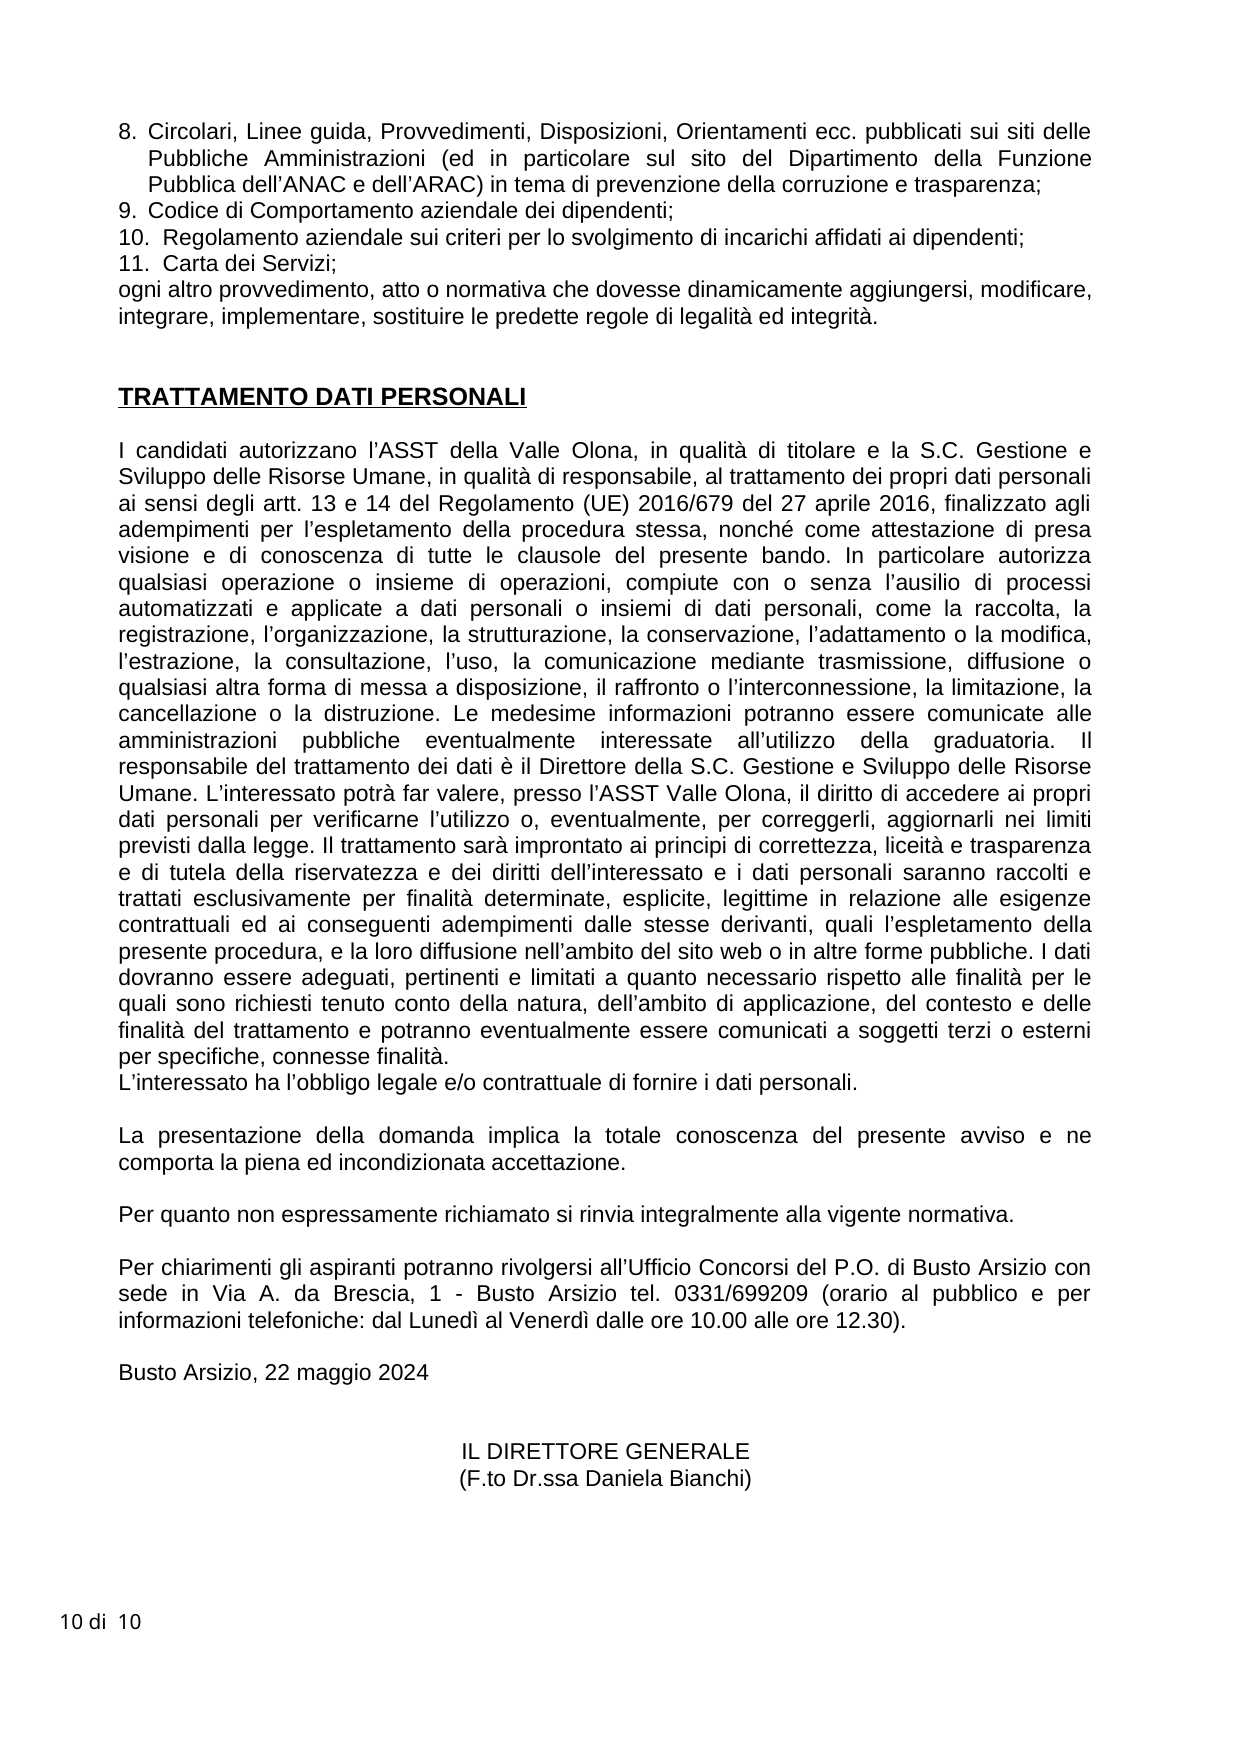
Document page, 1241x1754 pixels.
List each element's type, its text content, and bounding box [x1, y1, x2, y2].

text L’interessato ha l’obbligo legale e/o contrattuale di fornire i dati personali. [118, 1069, 1093, 1096]
text I candidati autorizzano l’ASST della Valle Olona, in qualità di titolare e la S.C. Gestione e Sviluppo delle Risorse Umane, in qualità di responsabile, al trattamento dei propri dati personali ai sensi degli artt. 13 e 14 del Regolamento (UE) 2016/679 del 27 aprile 2016, finalizzato agli adempimenti per l’espletamento della procedura stessa, nonché come attestazione di presa visione e di conoscenza di tutte le clausole del presente bando. In particolare autorizza qualsiasi operazione o insieme di operazioni, compiute con o senza l’ausilio di processi automatizzati e applicate a dati personali o insiemi di dati personali, come la raccolta, la registrazione, l’organizzazione, la strutturazione, la conservazione, l’adattamento o la modifica, l’estrazione, la consultazione, l’uso, la comunicazione mediante trasmissione, diffusione o qualsiasi altra forma di messa a disposizione, il raffronto o l’interconnessione, la limitazione, la cancellazione o la distruzione. Le medesime informazioni potranno essere comunicate alle amministrazioni pubbliche eventualmente interessate all’utilizzo della graduatoria. Il responsabile del trattamento dei dati è il Direttore della S.C. Gestione e Sviluppo delle Risorse Umane. L’interessato potrà far valere, presso l’ASST Valle Olona, il diritto di accedere ai propri dati personali per verificarne l’utilizzo o, eventualmente, per correggerli, aggiornarli nei limiti previsti dalla legge. Il trattamento sarà improntato ai principi di correttezza, liceità e trasparenza e di tutela della riservatezza e dei diritti dell’interessato e i dati personali saranno raccolti e trattati esclusivamente per finalità determinate, esplicite, legittime in relazione alle esigenze contrattuali ed ai conseguenti adempimenti dalle stesse derivanti, quali l’espletamento della presente procedura, e la loro diffusione nell’ambito del sito web o in altre forme pubbliche. I dati dovranno essere adeguati, pertinenti e limitati a quanto necessario rispetto alle finalità per le quali sono richiesti tenuto conto della natura, dell’ambito di applicazione, del contesto e delle finalità del trattamento e potranno eventualmente essere comunicati a soggetti terzi o esterni per specifiche, connesse finalità. [118, 437, 1093, 1069]
text Per quanto non espressamente richiamato si rinvia integralmente alla vigente normativa. [118, 1201, 1093, 1227]
text Busto Arsizio, 22 maggio 2024 [118, 1359, 1093, 1386]
text (F.to Dr.ssa Daniela Bianchi) [118, 1465, 1093, 1491]
list Carta dei Servizi; [118, 250, 1093, 276]
list Regolamento aziendale sui criteri per lo svolgimento di incarichi affidati ai dipendenti; [118, 224, 1093, 250]
text IL DIRETTORE GENERALE [118, 1438, 1093, 1465]
list Circolari, Linee guida, Provvedimenti, Disposizioni, Orientamenti ecc. pubblicati sui siti delle Pubbliche Amministrazioni (ed in particolare sul sito del Dipartimento della Funzione Pubblica dell’ANAC e dell’ARAC) in tema di prevenzione della corruzione e trasparenza; [118, 118, 1093, 197]
text ogni altro provvedimento, atto o normativa che dovesse dinamicamente aggiungersi, modificare, integrare, implementare, sostituire le predette regole di legalità ed integrità. [118, 276, 1093, 329]
text Per chiarimenti gli aspiranti potranno rivolgersi all’Ufficio Concorsi del P.O. di Busto Arsizio con sede in Via A. da Brescia, 1 - Busto Arsizio tel. 0331/699209 (orario al pubblico e per informazioni telefoniche: dal Lunedì al Venerdì dalle ore 10.00 alle ore 12.30). [118, 1254, 1093, 1333]
list Codice di Comportamento aziendale dei dipendenti; [118, 197, 1093, 224]
text La presentazione della domanda implica la totale conoscenza del presente avviso e ne comporta la piena ed incondizionata accettazione. [118, 1122, 1093, 1175]
text TRATTAMENTO DATI PERSONALI [118, 382, 1093, 411]
